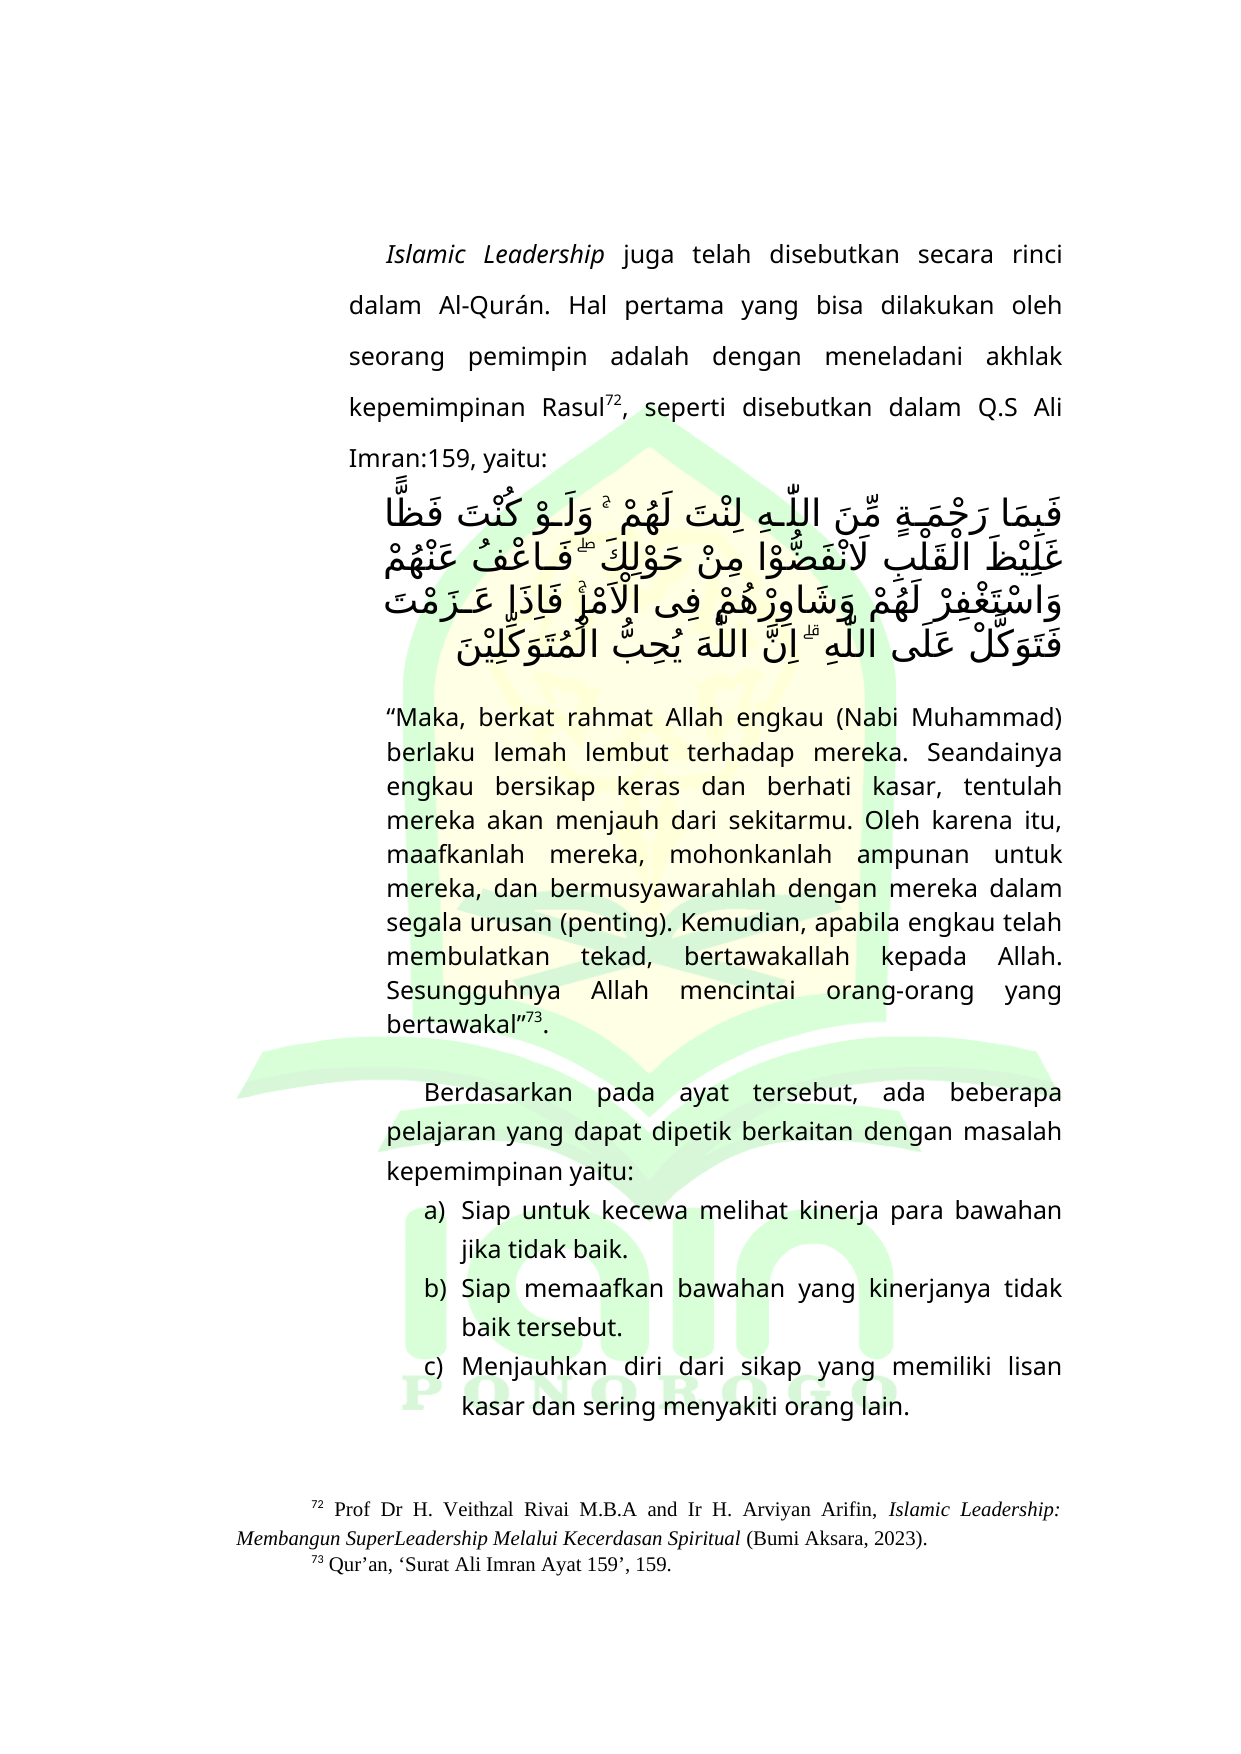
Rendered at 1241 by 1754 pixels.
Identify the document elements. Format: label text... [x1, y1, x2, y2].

list Siap untuk kecewa melihat kinerja para bawahan jika tidak baik. [424, 1192, 1063, 1266]
list Siap memaafkan bawahan yang kinerjanya tidak baik tersebut. [424, 1271, 1063, 1344]
text Islamic Leadership juga telah disebutkan secara rinci dalam Al-Qurán. Hal pertama yang bisa dilakukan oleh seorang pemimpin adalah dengan meneladani akhlak kepemimpinan Rasul, seperti disebutkan dalam Q.S Ali Imran:159, yaitu: [349, 236, 1063, 474]
text فَبِمَا رَحْمَةٍ مِّنَ اللّٰهِ لِنْتَ لَهُمْ ۚ وَلَوْ كُنْتَ فَظًّا غَلِيْظَ الْقَلْبِ لَانْفَضُّوْا مِنْ حَوْلِكَ ۖ فَاعْفُ عَنْهُمْ وَاسْتَغْفِرْ لَهُمْ وَشَاوِرْهُمْ فِى الْاَمْرِۚ فَاِذَا عَزَمْتَ فَتَوَكَّلْ عَلَى اللّٰهِ ۗ اِنَّ اللّٰهَ يُحِبُّ الْمُتَوَكِّلِيْنَ [384, 491, 1063, 666]
text “Maka, berkat rahmat Allah engkau (Nabi Muhammad) berlaku lemah lembut terhadap mereka. Seandainya engkau bersikap keras dan berhati kasar, tentulah mereka akan menjauh dari sekitarmu. Oleh karena itu, maafkanlah mereka, mohonkanlah ampunan untuk mereka, dan bermusyawarahlah dengan mereka dalam segala urusan (penting). Kemudian, apabila engkau telah membulatkan tekad, bertawakallah kepada Allah. Sesungguhnya Allah mencintai orang-orang yang bertawakal”. [386, 700, 1063, 1041]
list Menjauhkan diri dari sikap yang memiliki lisan kasar dan sering menyakiti orang lain. [424, 1349, 1063, 1422]
text Berdasarkan pada ayat tersebut, ada beberapa pelajaran yang dapat dipetik berkaitan dengan masalah kepemimpinan yaitu: [386, 1075, 1063, 1187]
